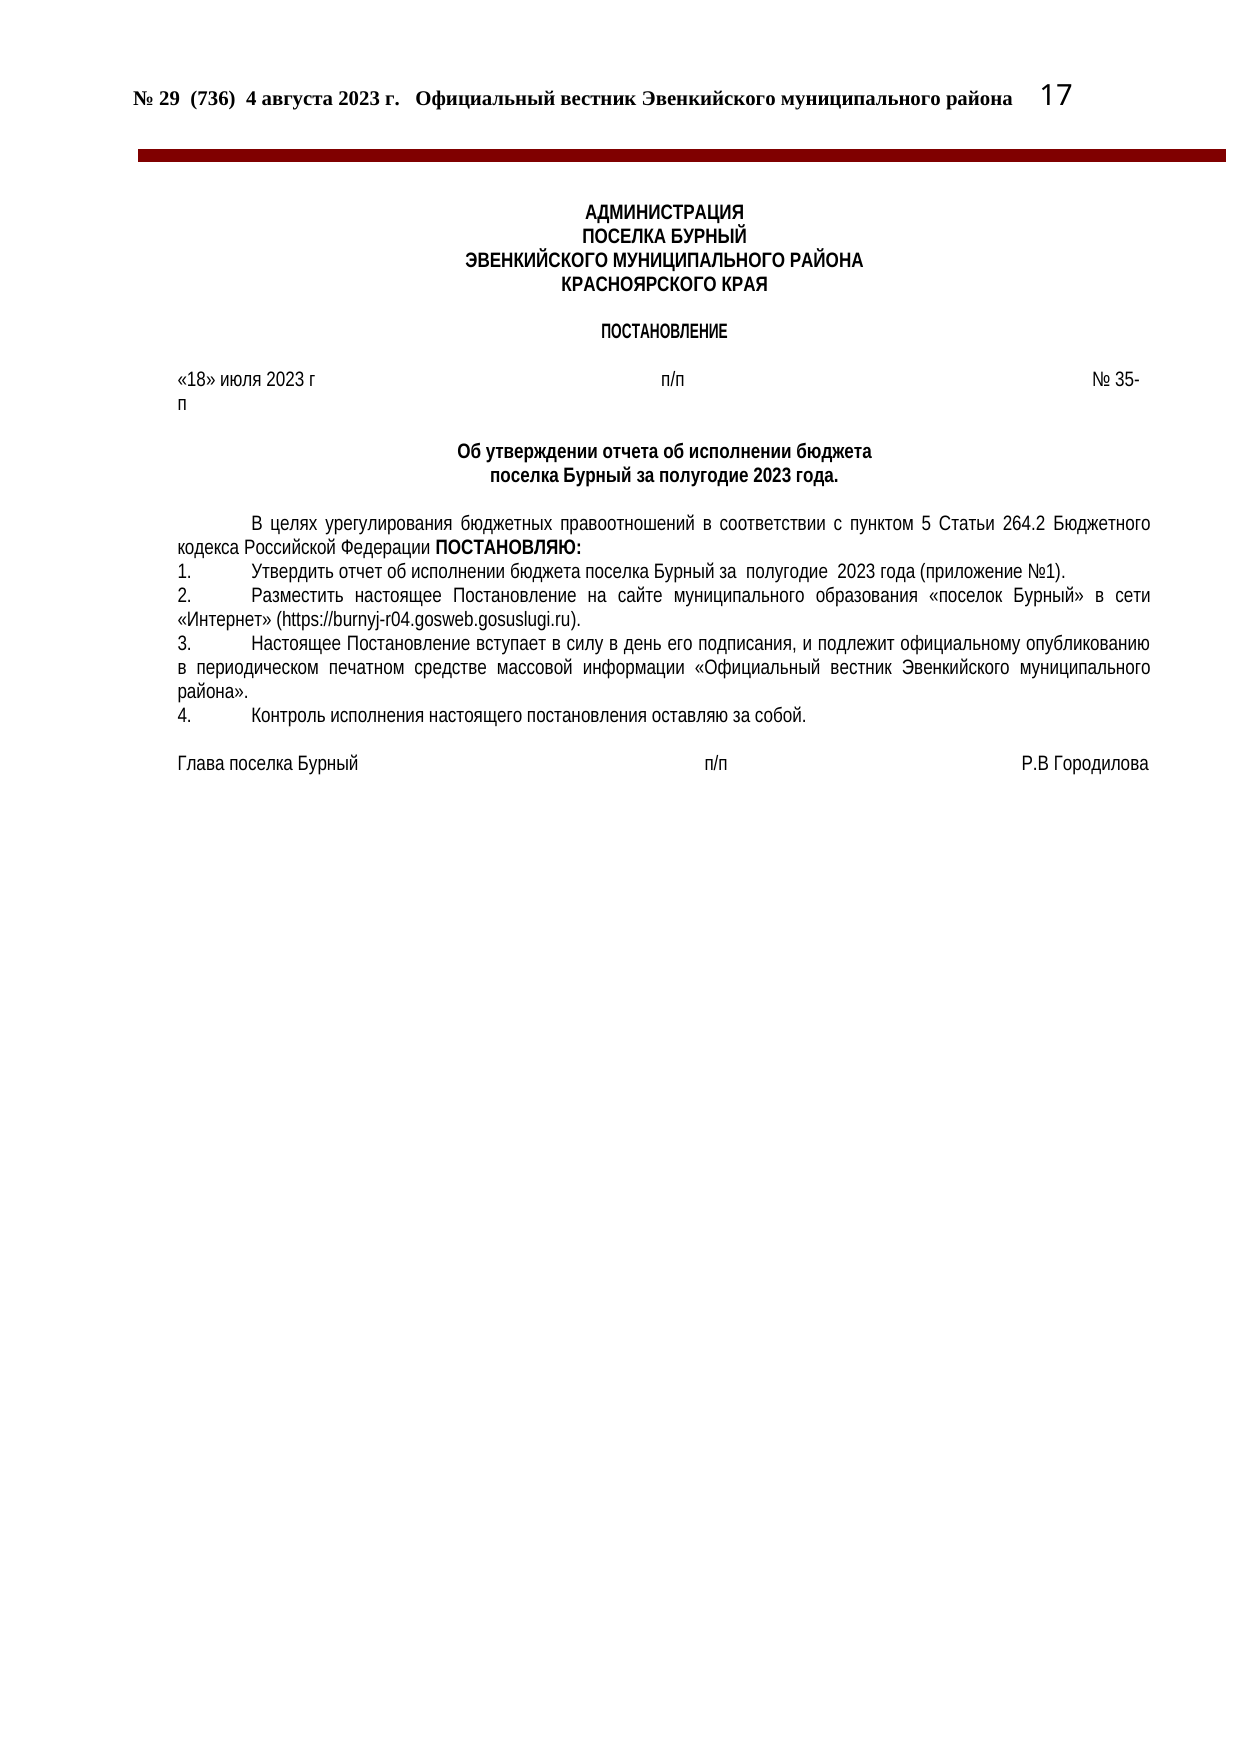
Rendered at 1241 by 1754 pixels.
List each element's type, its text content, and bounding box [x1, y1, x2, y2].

text ПОСТАНОВЛЕНИЕ [177, 319, 1152, 343]
text Об утверждении отчета об исполнении бюджета [177, 439, 1152, 463]
text ПОСЕЛКА БУРНЫЙ [177, 224, 1152, 248]
text В целях урегулирования бюджетных правоотношений в соответствии с пунктом 5 Статьи 264.2 Бюджетного кодекса Российской Федерации ПОСТАНОВЛЯЮ: [177, 511, 1152, 559]
text «18» июля 2023 г п/п № 35-п [177, 367, 1152, 415]
text 2. Разместить настоящее Постановление на сайте муниципального образования «поселок Бурный» в сети «Интернет» (https://burnyj-r04.gosweb.gosuslugi.ru). [177, 583, 1152, 631]
text ЭВЕНКИЙСКОГО МУНИЦИПАЛЬНОГО РАЙОНА [177, 248, 1152, 272]
text Глава поселка Бурный п/п Р.В Городилова [177, 751, 1152, 775]
text АДМИНИСТРАЦИЯ [177, 200, 1152, 224]
text КРАСНОЯРСКОГО КРАЯ [177, 272, 1152, 296]
text 3. Настоящее Постановление вступает в силу в день его подписания, и подлежит официальному опубликованию в периодическом печатном средстве массовой информации «Официальный вестник Эвенкийского муниципального района». [177, 631, 1152, 703]
text . Утвердить отчет об исполнении бюджета поселка Бурный за полугодие 2023 года (приложение №1). [177, 559, 1152, 583]
text 4. Контроль исполнения настоящего постановления оставляю за собой. [177, 703, 1152, 727]
text поселка Бурный за полугодие 2023 года. [177, 463, 1152, 487]
